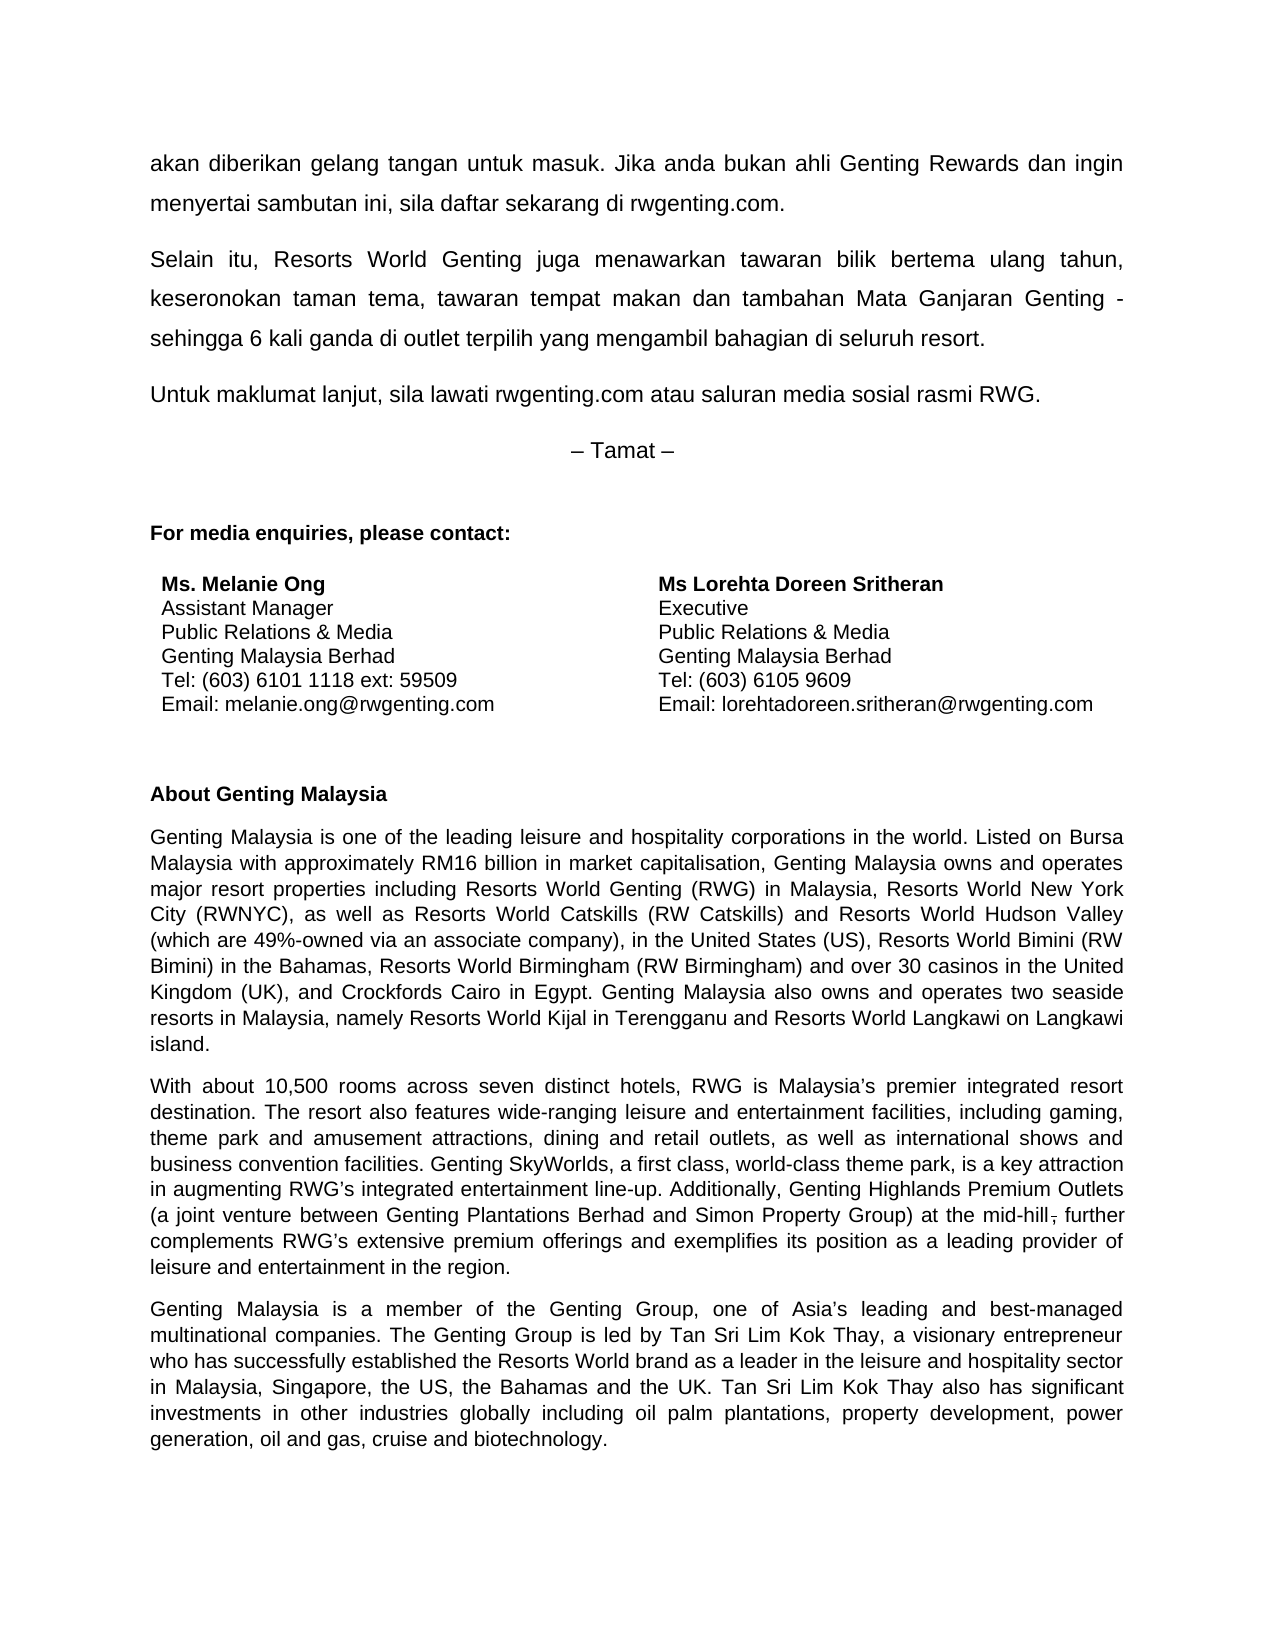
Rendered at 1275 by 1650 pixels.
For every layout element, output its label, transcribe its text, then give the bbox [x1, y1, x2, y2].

text – Tamat – [375, 437, 1125, 463]
text About Genting Malaysia [150, 782, 1125, 806]
text Genting Malaysia is a member of the Genting Group, one of Asia’s leading and best-managed multinational companies. The Genting Group is led by Tan Sri Lim Kok Thay, a visionary entrepreneur who has successfully established the Resorts World brand as a leader in the leisure and hospitality sector in Malaysia, Singapore, the US, the Bahamas and the UK. Tan Sri Lim Kok Thay also has significant investments in other industries globally including oil palm plantations, property development, power generation, oil and gas, cruise and biotechnology. [150, 1297, 1125, 1450]
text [150, 150, 1125, 216]
text For media enquiries, please contact: [150, 521, 1125, 544]
text Genting Malaysia is one of the leading leisure and hospitality corporations in the world. Listed on Bursa Malaysia with approximately RM16 billion in market capitalisation, Genting Malaysia owns and operates major resort properties including Resorts World Genting (RWG) in Malaysia, Resorts World New York City (RWNYC), as well as Resorts World Catskills (RW Catskills) and Resorts World Hudson Valley (which are 49%-owned via an associate company), in the United States (US), Resorts World Bimini (RW Bimini) in the Bahamas, Resorts World Birmingham (RW Birmingham) and over 30 casinos in the United Kingdom (UK), and Crockfords Cairo in Egypt. Genting Malaysia also owns and operates two seaside resorts in Malaysia, namely Resorts World Kijal in Terengganu and Resorts World Langkawi on Langkawi island. [150, 825, 1125, 1055]
table_header Ms Lorehta Doreen Sritheran Executive Public Relations & Media Genting Malaysia Berhad Tel: (603) 6105 9609 Email: lorehtadoreen.sritheran@rwgenting.com [647, 572, 1134, 740]
text Selain itu, Resorts World Genting juga menawarkan tawaran bilik bertema ulang tahun, keseronokan taman tema, tawaran tempat makan dan tambahan Mata Ganjaran Genting - sehingga 6 kali ganda di outlet terpilih yang mengambil bahagian di seluruh resort. [150, 246, 1125, 351]
text Untuk maklumat lanjut, sila lawati rwgenting.com atau saluran media sosial rasmi RWG. [150, 381, 1125, 407]
text With about 10,500 rooms across seven distinct hotels, RWG is Malaysia’s premier integrated resort destination. The resort also features wide-ranging leisure and entertainment facilities, including gaming, theme park and amusement attractions, dining and retail outlets, as well as international shows and business convention facilities. Genting SkyWorlds, a first class, world-class theme park, is a key attraction in augmenting RWG’s integrated entertainment line-up. Additionally, Genting Highlands Premium Outlets (a joint venture between Genting Plantations Berhad and Simon Property Group) at the mid-hill, further complements RWG’s extensive premium offerings and exemplifies its position as a leading provider of leisure and entertainment in the region. [150, 1074, 1125, 1279]
table_header Ms. Melanie Ong Assistant Manager Public Relations & Media Genting Malaysia Berhad Tel: (603) 6101 1118 ext: 59509 Email: melanie.ong@rwgenting.com [150, 572, 647, 740]
